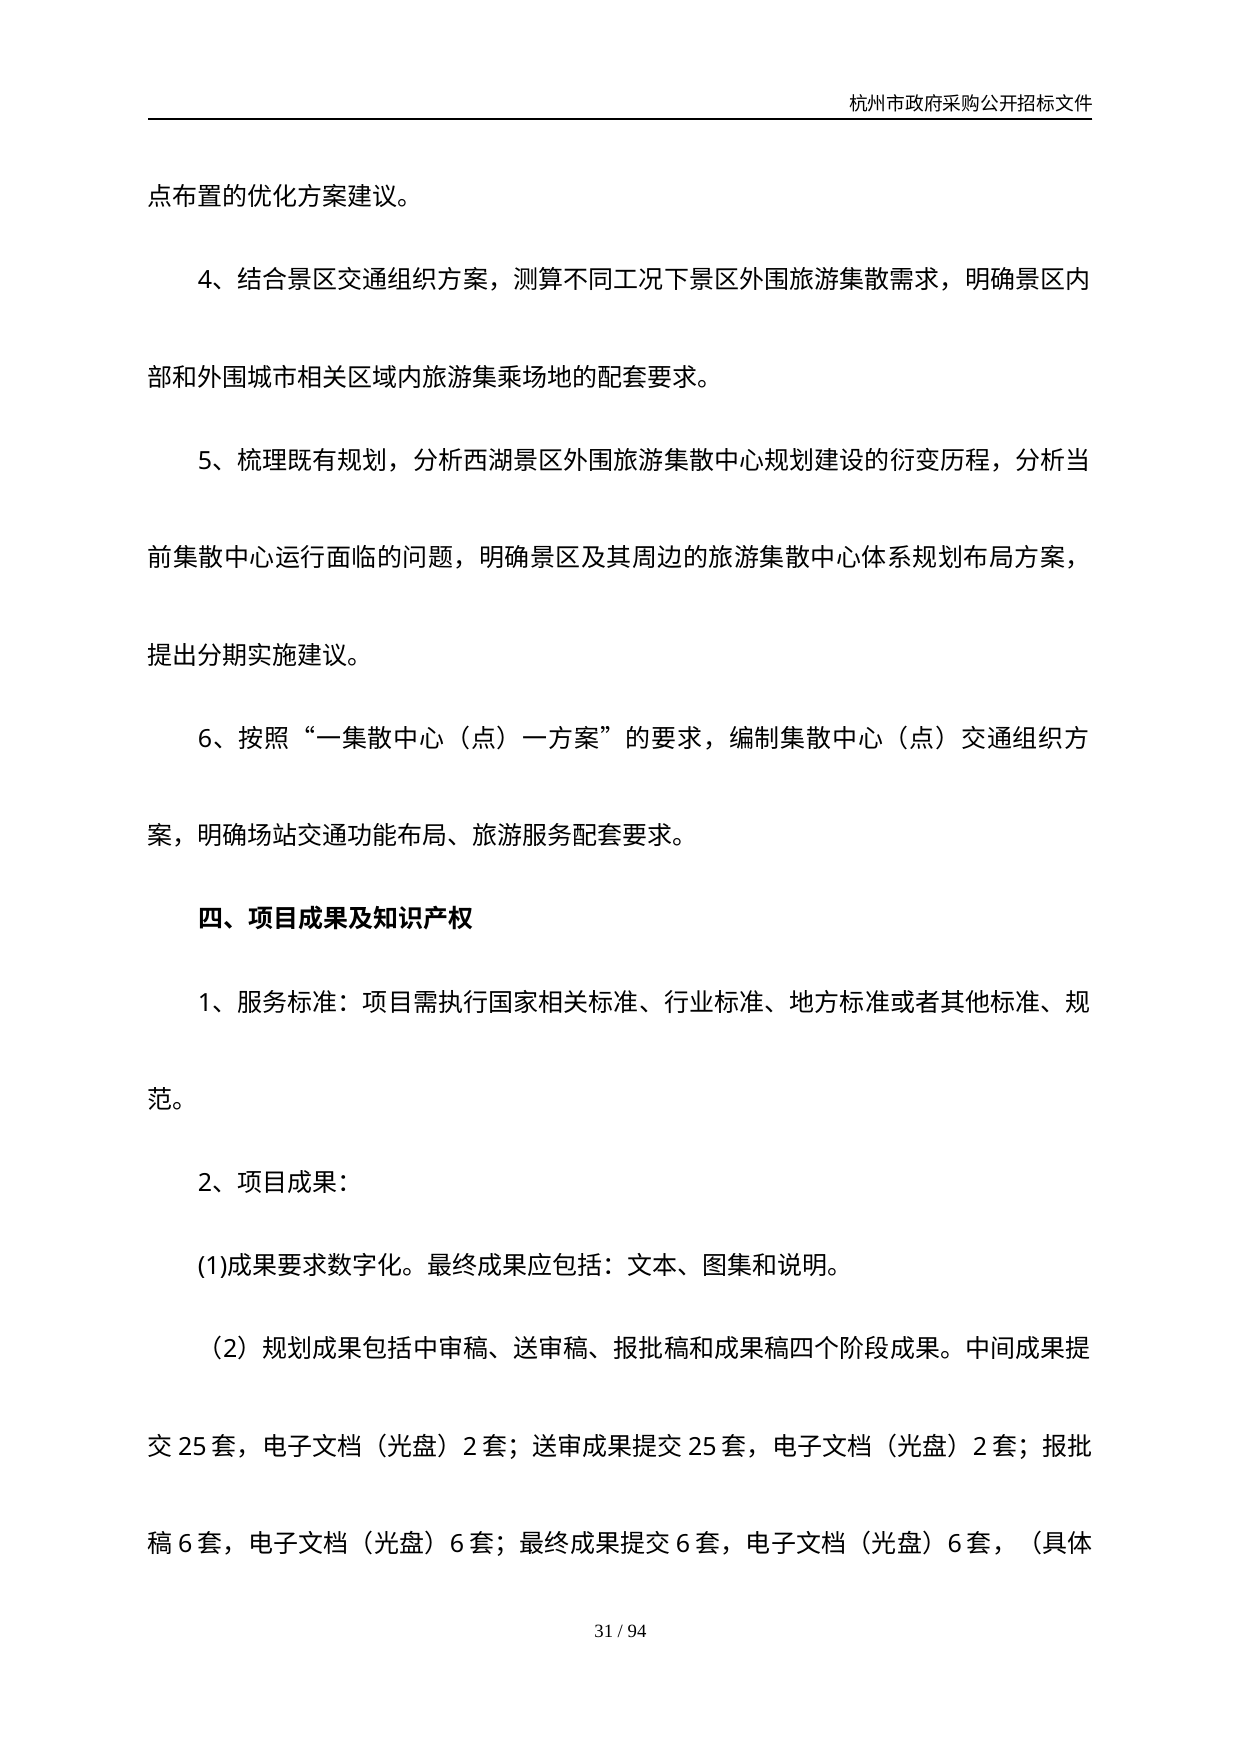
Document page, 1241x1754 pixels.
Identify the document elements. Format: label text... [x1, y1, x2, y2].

text 5、梳理既有规划，分析西湖景区外围旅游集散中心规划建设的衍变历程，分析当前集散中心运行面临的问题，明确景区及其周边的旅游集散中心体系规划布局方案，提出分期实施建议。 [148, 426, 1092, 686]
text (1)成果要求数字化。最终成果应包括：文本、图集和说明。 [148, 1231, 1092, 1296]
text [148, 1314, 1092, 1574]
text 四、项目成果及知识产权 [148, 884, 1092, 949]
text 4、结合景区交通组织方案，测算不同工况下景区外围旅游集散需求，明确景区内部和外围城市相关区域内旅游集乘场地的配套要求。 [148, 245, 1092, 408]
text 6、按照“一集散中心（点）一方案”的要求，编制集散中心（点）交通组织方案，明确场站交通功能布局、旅游服务配套要求。 [148, 704, 1092, 866]
text 2、项目成果： [148, 1148, 1092, 1213]
text 1、服务标准：项目需执行国家相关标准、行业标准、地方标准或者其他标准、规范。 [148, 968, 1092, 1130]
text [148, 162, 1092, 227]
